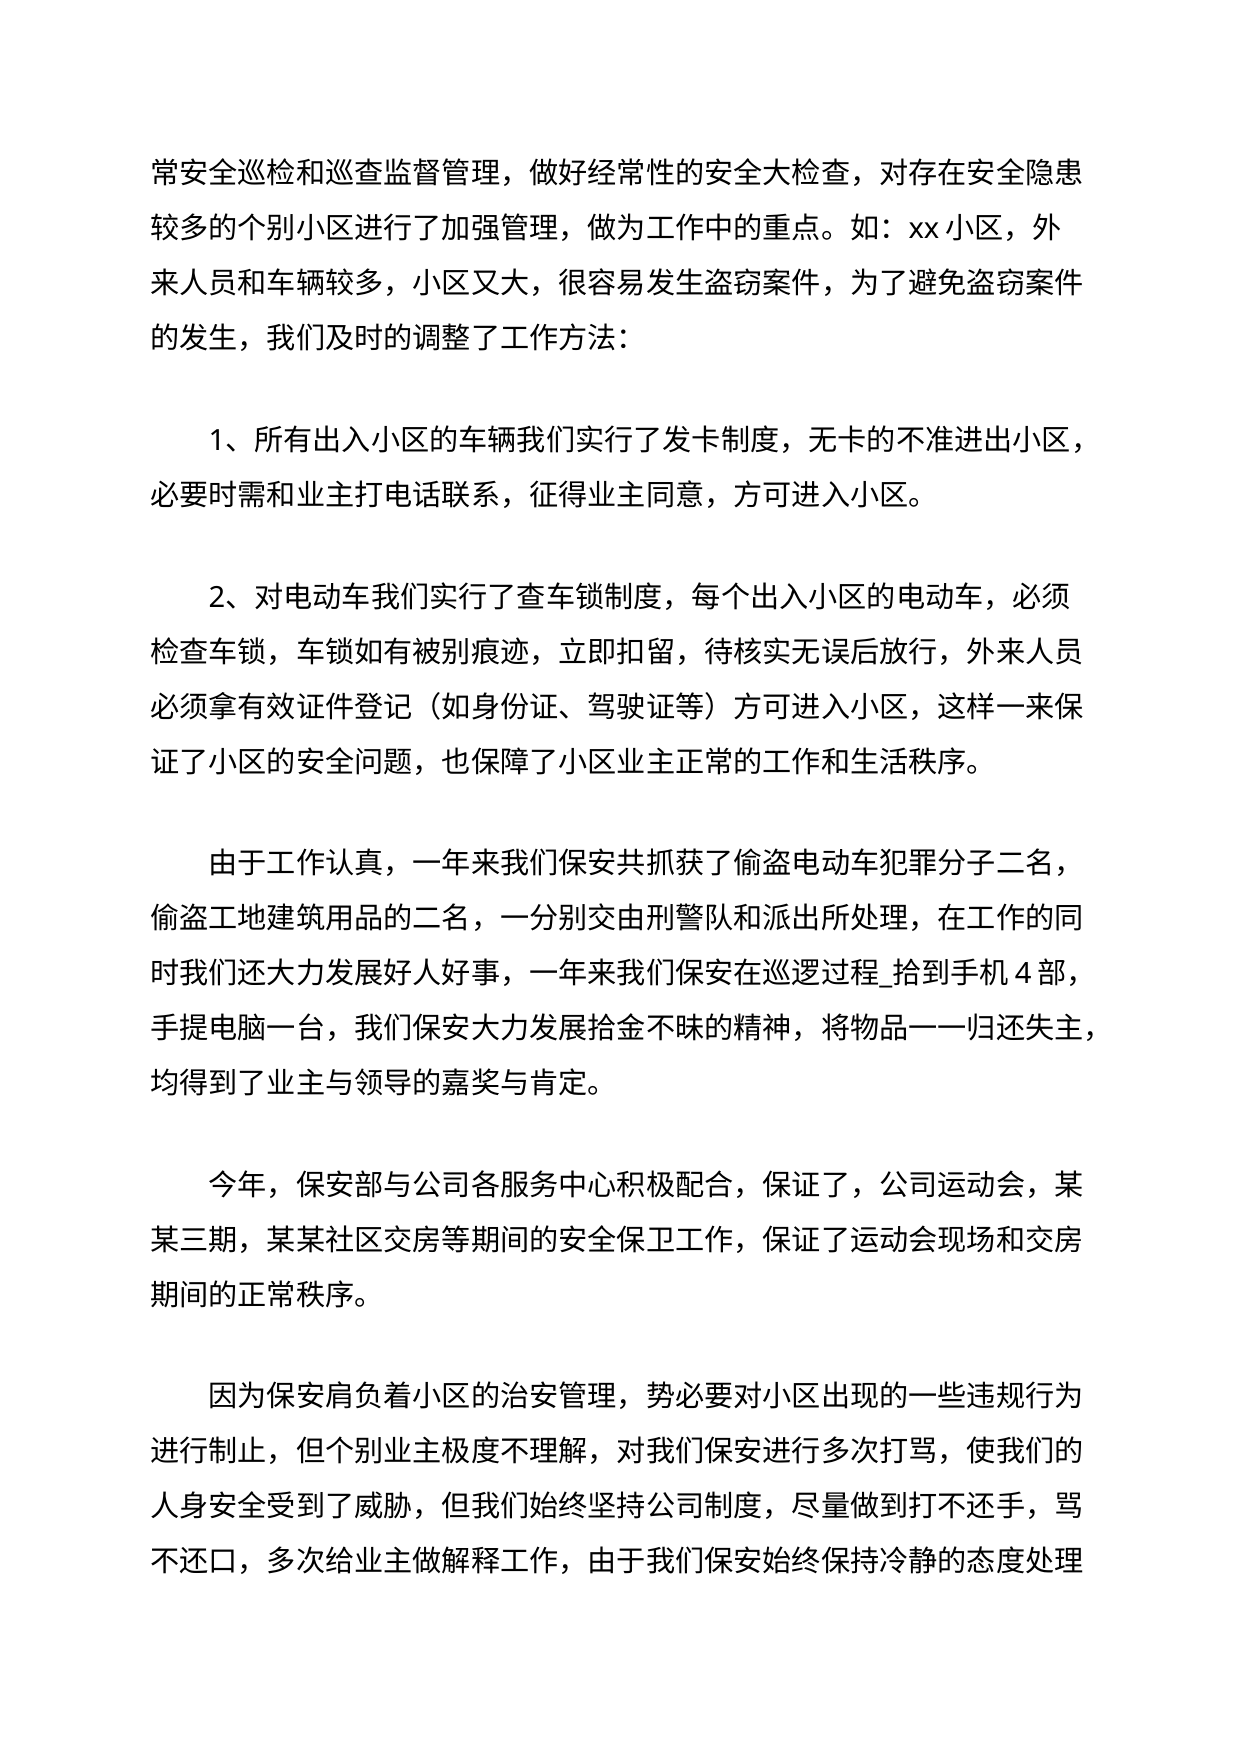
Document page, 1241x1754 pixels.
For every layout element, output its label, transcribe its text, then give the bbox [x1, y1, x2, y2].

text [150, 150, 1090, 357]
text 2、对电动车我们实行了查车锁制度，每个出入小区的电动车，必须检查车锁，车锁如有被别痕迹，立即扣留，待核实无误后放行，外来人员必须拿有效证件登记（如身份证、驾驶证等）方可进入小区，这样一来保证了小区的安全问题，也保障了小区业主正常的工作和生活秩序。 [150, 573, 1090, 780]
text 今年，保安部与公司各服务中心积极配合，保证了，公司运动会，某某三期，某某社区交房等期间的安全保卫工作，保证了运动会现场和交房期间的正常秩序。 [150, 1161, 1090, 1313]
text 由于工作认真，一年来我们保安共抓获了偷盗电动车犯罪分子二名，偷盗工地建筑用品的二名，一分别交由刑警队和派出所处理，在工作的同时我们还大力发展好人好事，一年来我们保安在巡逻过程_拾到手机4部，手提电脑一台，我们保安大力发展拾金不昧的精神，将物品一一归还失主，均得到了业主与领导的嘉奖与肯定。 [150, 840, 1090, 1102]
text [150, 1373, 1090, 1580]
text 1、所有出入小区的车辆我们实行了发卡制度，无卡的不准进出小区，必要时需和业主打电话联系，征得业主同意，方可进入小区。 [150, 417, 1090, 514]
